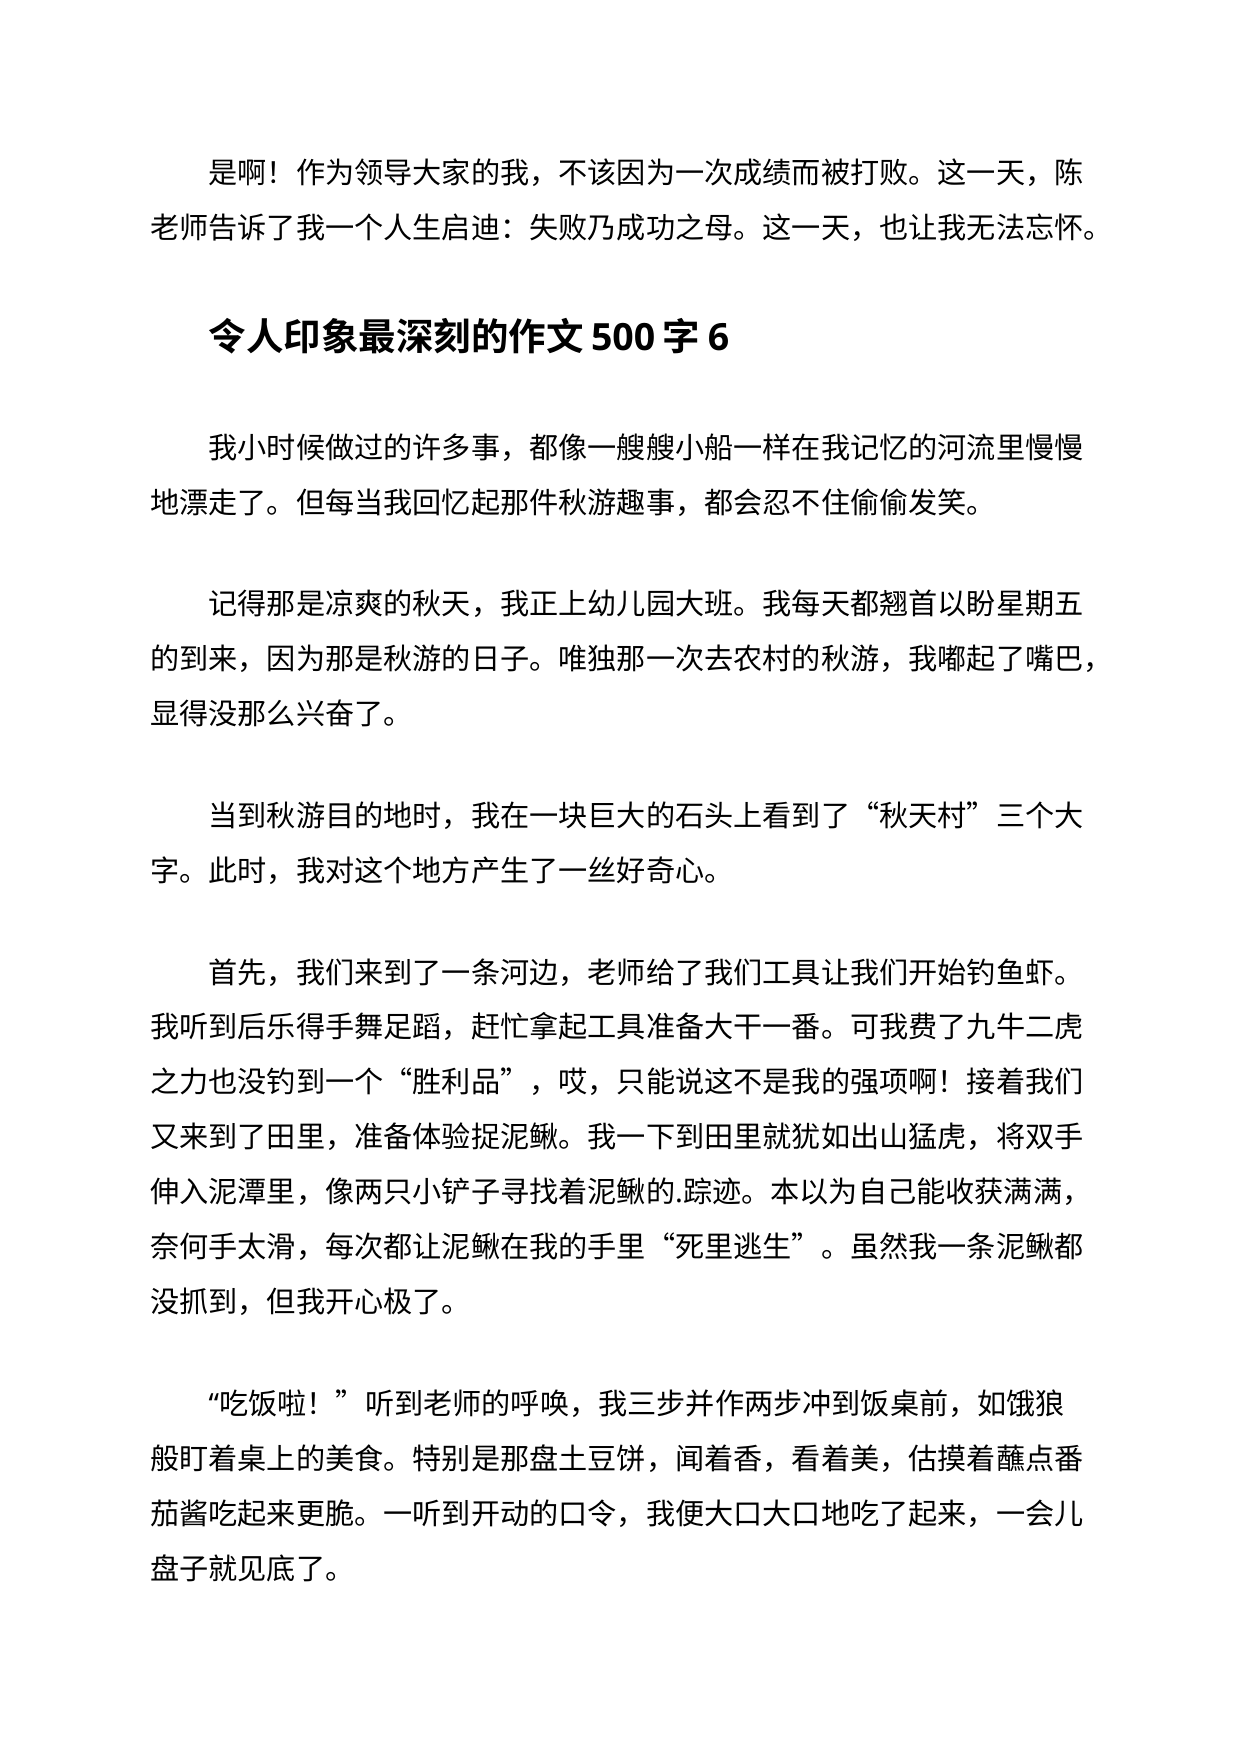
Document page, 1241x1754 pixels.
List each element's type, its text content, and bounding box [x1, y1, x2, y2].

text 令人印象最深刻的作文500字6 [150, 307, 1090, 361]
text 记得那是凉爽的秋天，我正上幼儿园大班。我每天都翘首以盼星期五的到来，因为那是秋游的日子。唯独那一次去农村的秋游，我嘟起了嘴巴，显得没那么兴奋了。 [150, 581, 1090, 733]
text 我小时候做过的许多事，都像一艘艘小船一样在我记忆的河流里慢慢地漂走了。但每当我回忆起那件秋游趣事，都会忍不住偷偷发笑。 [150, 424, 1090, 521]
text 首先，我们来到了一条河边，老师给了我们工具让我们开始钓鱼虾。我听到后乐得手舞足蹈，赶忙拿起工具准备大干一番。可我费了九牛二虎之力也没钓到一个“胜利品”，哎，只能说这不是我的强项啊！接着我们又来到了田里，准备体验捉泥鳅。我一下到田里就犹如出山猛虎，将双手伸入泥潭里，像两只小铲子寻找着泥鳅的.踪迹。本以为自己能收获满满，奈何手太滑，每次都让泥鳅在我的手里“死里逃生”。虽然我一条泥鳅都没抓到，但我开心极了。 [150, 949, 1090, 1321]
text 当到秋游目的地时，我在一块巨大的石头上看到了“秋天村”三个大字。此时，我对这个地方产生了一丝好奇心。 [150, 792, 1090, 890]
text 是啊！作为领导大家的我，不该因为一次成绩而被打败。这一天，陈老师告诉了我一个人生启迪：失败乃成功之母。这一天，也让我无法忘怀。 [150, 150, 1090, 247]
text “吃饭啦！”听到老师的呼唤，我三步并作两步冲到饭桌前，如饿狼般盯着桌上的美食。特别是那盘土豆饼，闻着香，看着美，估摸着蘸点番茄酱吃起来更脆。一听到开动的口令，我便大口大口地吃了起来，一会儿盘子就见底了。 [150, 1380, 1090, 1587]
